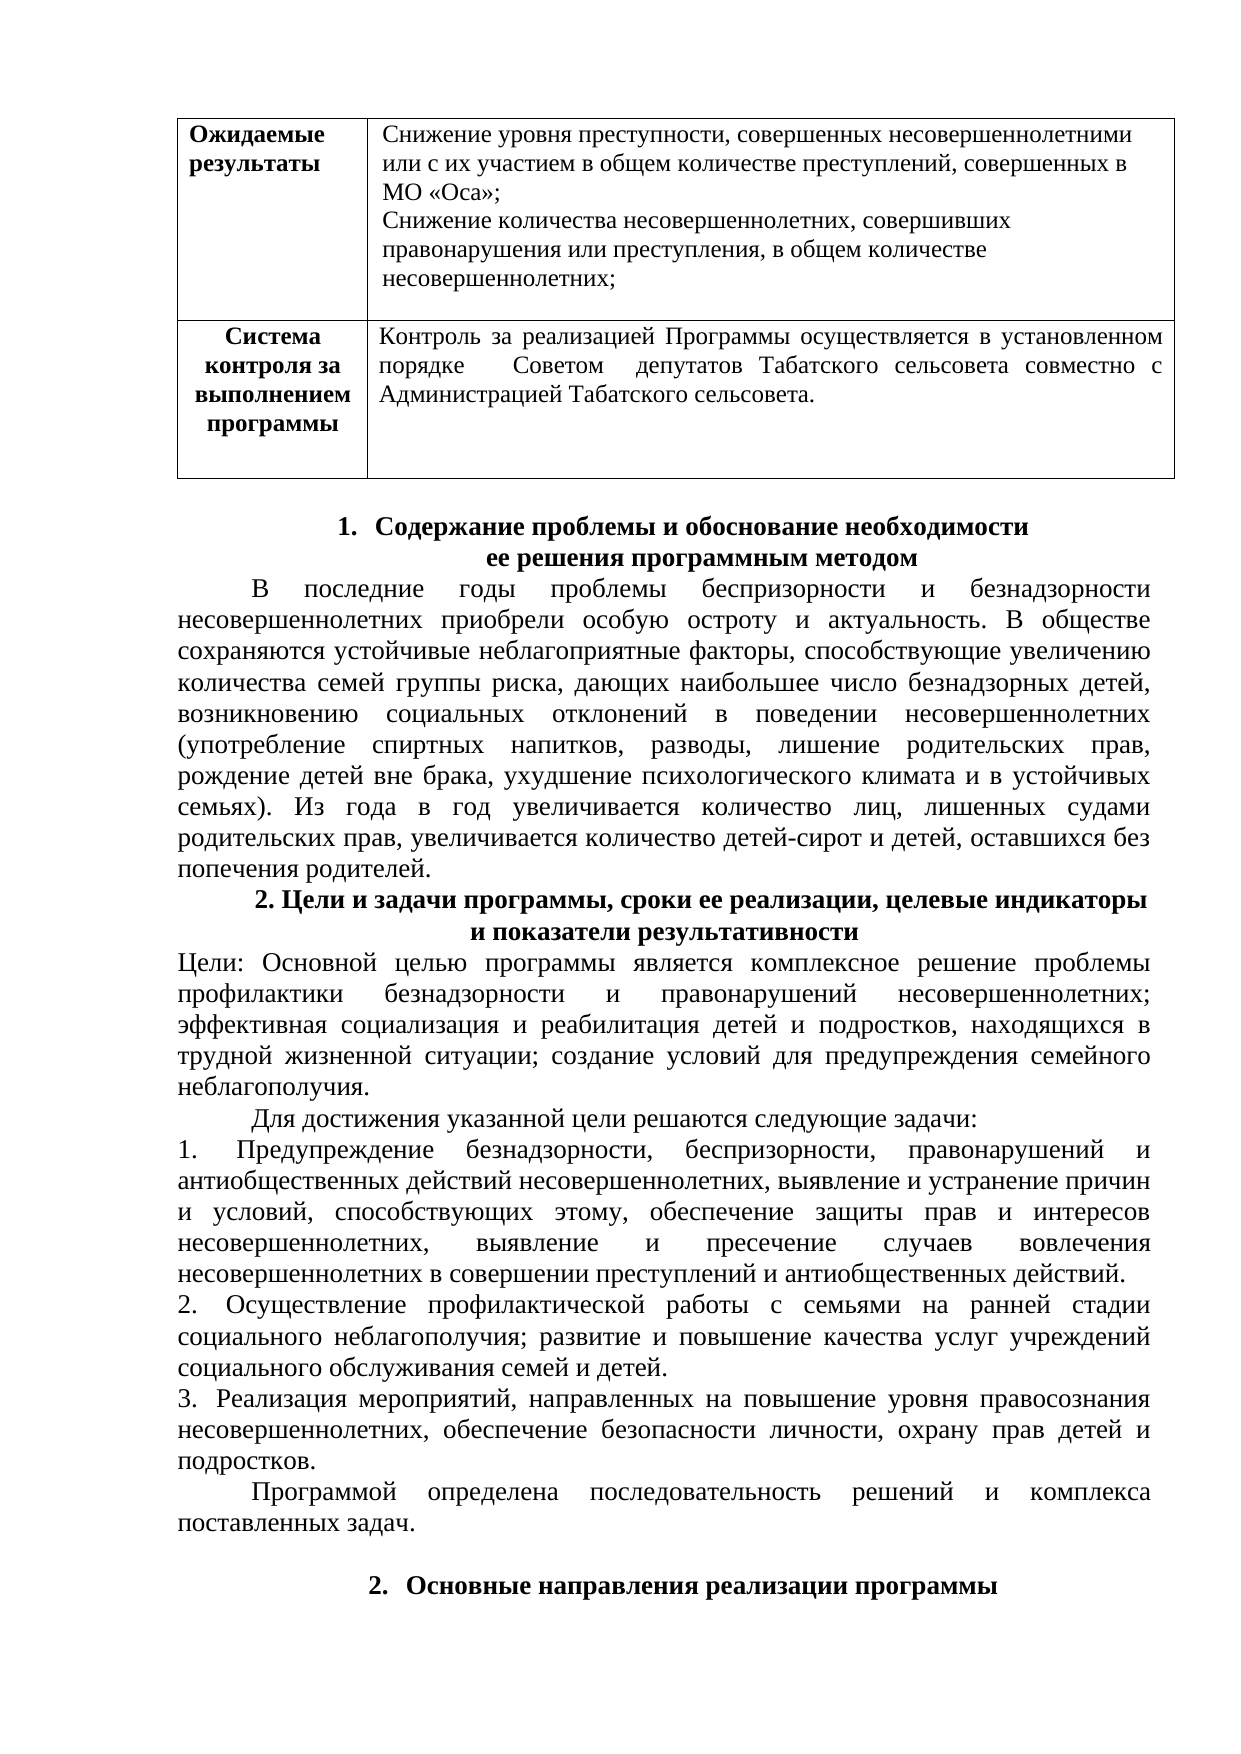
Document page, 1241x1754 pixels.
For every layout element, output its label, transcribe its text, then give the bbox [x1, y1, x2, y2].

text Для достижения указанной цели решаются следующие задачи: [177, 1102, 1152, 1133]
text 2. Цели и задачи программы, сроки ее реализации, целевые индикаторы и показатели результативности [177, 884, 1152, 946]
list Содержание проблемы и обоснование необходимости [215, 510, 1152, 541]
table_cell Контроль за реализацией Программы осуществляется в установленном порядке Советом депутатов Табатского сельсовета совместно с Администрацией Табатского сельсовета. [368, 321, 1174, 478]
text ее решения программным методом [252, 541, 1152, 572]
text Программой определена последовательность решений и комплекса поставленных задач. [177, 1475, 1152, 1538]
text 2. Осуществление профилактической работы с семьями на ранней стадии социального неблагополучия; развитие и повышение качества услуг учреждений социального обслуживания семей и детей. [177, 1288, 1152, 1382]
text В последние годы проблемы беспризорности и безнадзорности несовершеннолетних приобрели особую остроту и актуальность. В обществе сохраняются устойчивые неблагоприятные факторы, способствующие увеличению количества семей группы риска, дающих наибольшее число безнадзорных детей, возникновению социальных отклонений в поведении несовершеннолетних (употребление спиртных напитков, разводы, лишение родительских прав, рождение детей вне брака, ухудшение психологического климата и в устойчивых семьях). Из года в год увеличивается количество лиц, лишенных судами родительских прав, увеличивается количество детей-сирот и детей, оставшихся без попечения родителей. [177, 572, 1152, 884]
text 1. Предупреждение безнадзорности, беспризорности, правонарушений и антиобщественных действий несовершеннолетних, выявление и устранение причин и условий, способствующих этому, обеспечение защиты прав и интересов несовершеннолетних, выявление и пресечение случаев вовлечения несовершеннолетних в совершении преступлений и антиобщественных действий. [177, 1133, 1152, 1288]
text 3. Реализация мероприятий, направленных на повышение уровня правосознания несовершеннолетних, обеспечение безопасности личности, охрану прав детей и подростков. [177, 1382, 1152, 1475]
table_cell Система контроля за выполнением программы [178, 321, 367, 478]
text Цели: Основной целью программы является комплексное решение проблемы профилактики безнадзорности и правонарушений несовершеннолетних; эффективная социализация и реабилитация детей и подростков, находящихся в трудной жизненной ситуации; создание условий для предупреждения семейного неблагополучия. [177, 946, 1152, 1102]
table_cell Ожидаемые результаты [178, 119, 367, 320]
table_cell Снижение уровня преступности, совершенных несовершеннолетними или с их участием в общем количестве преступлений, совершенных в МО «Оса»; Снижение количества несовершеннолетних, совершивших правонарушения или преступления, в общем количестве несовершеннолетних; [368, 119, 1174, 320]
list Основные направления реализации программы [215, 1569, 1152, 1600]
